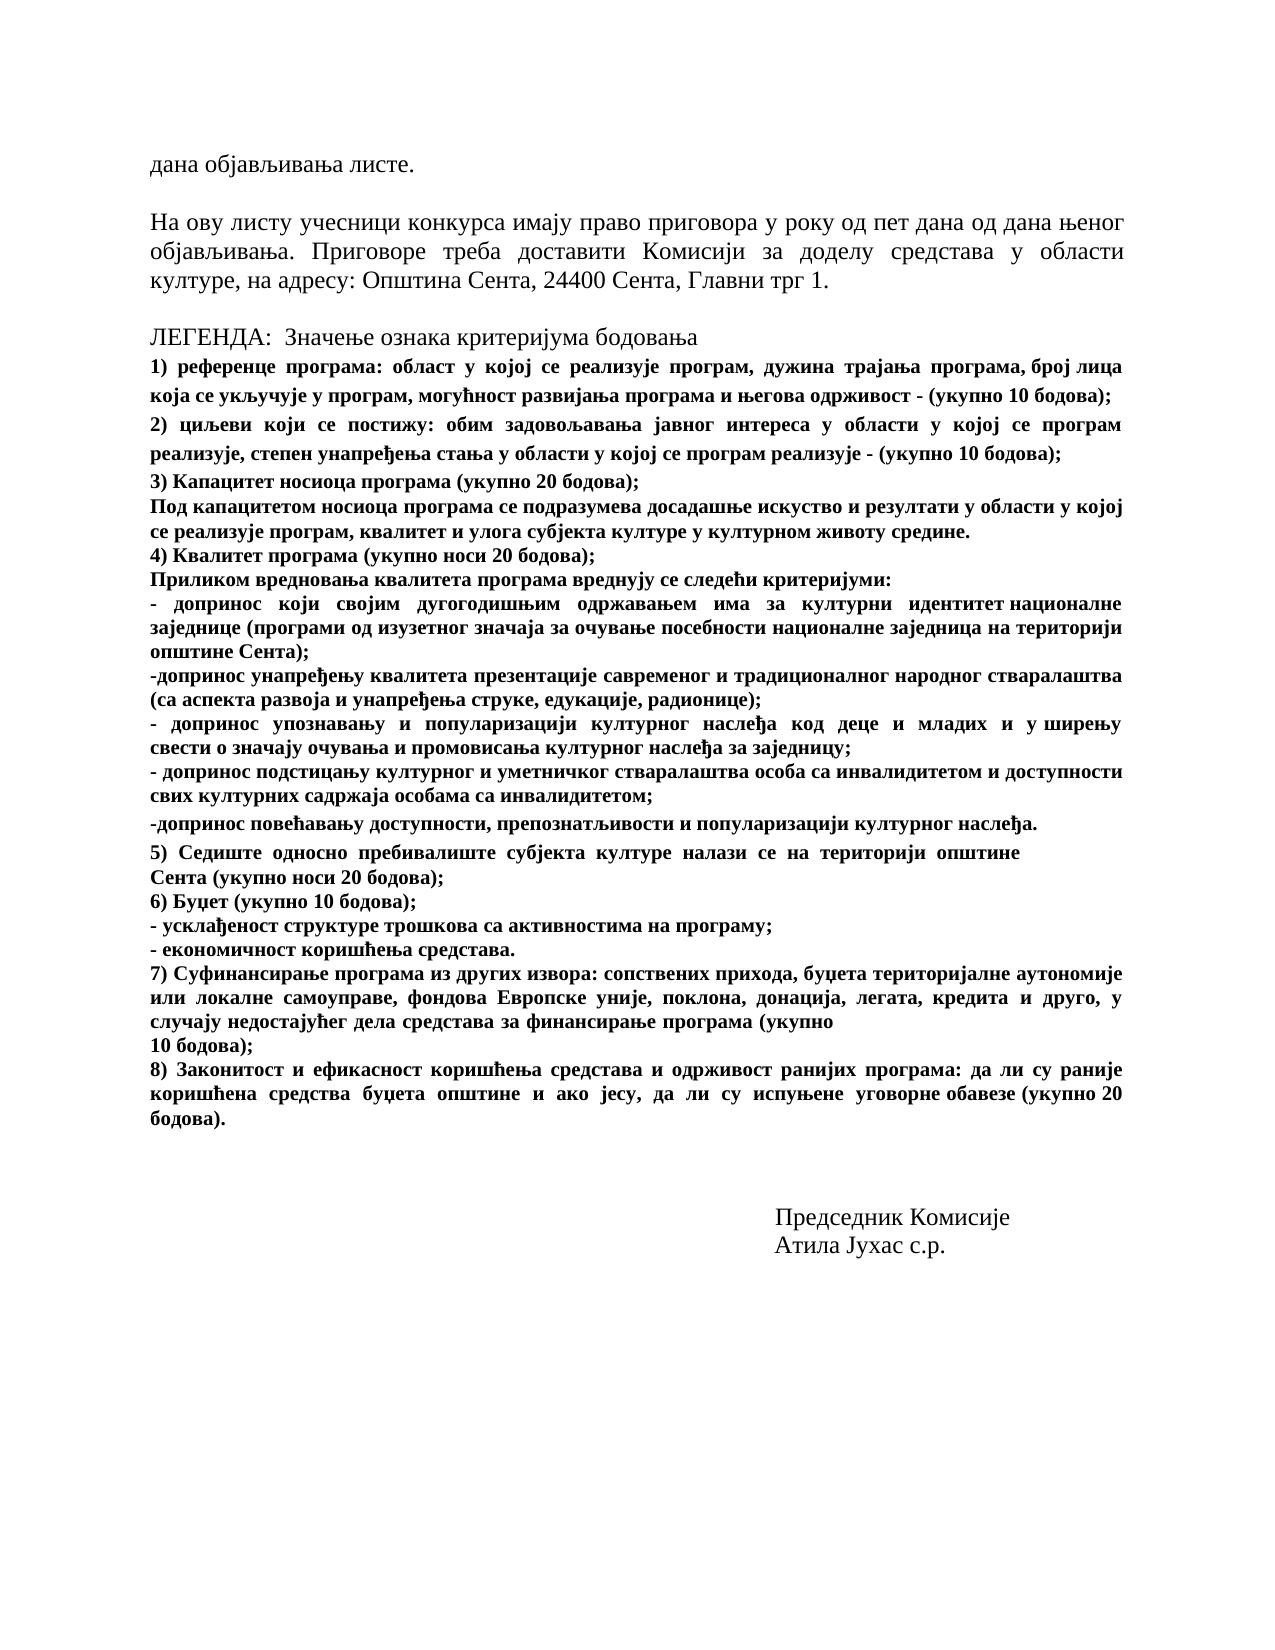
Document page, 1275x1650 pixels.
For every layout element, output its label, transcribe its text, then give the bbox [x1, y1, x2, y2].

text - допринос који својим дугогодишњим одржавањем има за културни идентитет националне заједнице (програми од изузетног значаја за очување посебности националне заједница на територији општине Сента); [150, 591, 1123, 663]
text 4) Квалитет програма (укупно носи 20 бодова); [150, 543, 1123, 567]
text - допринос упознавању и популаризацији културног наслеђа код деце и младих и у ширењу свести о значају очувања и промовисања културног наслеђа за заједницу; [150, 711, 1123, 759]
text Под капацитетом носиоца програма се подразумева досадашње искуство и резултати у области у којој се реализује програм, квалитет и улога субјекта културе у културном животу средине. [150, 494, 1123, 543]
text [150, 150, 1117, 179]
text 1) референце програма: област у којој се реализује програм, дужина трајања програма, број лица која се укључује у програм, могућност развијања програма и његова одрживост - (укупно 10 бодова); [150, 351, 1123, 408]
text 10 бодова); [150, 1033, 1123, 1057]
text -допринос унапређењу квалитета презентације савременог и традиционалног народног стваралаштва (са аспекта развоја и унапређења струке, едукације, радионице); [150, 663, 1123, 711]
text 2) циљеви који се постижу: обим задовољавања јавног интереса у области у којој се програм реализује, степен унапређења стања у области у којој се програм реализује - (укупно 10 бодова); [150, 408, 1123, 466]
text ЛЕГЕНДА: Значење ознака критеријума бодовања [150, 322, 1125, 351]
text - допринос подстицању културног и уметничког стваралаштва особа са инвалидитетом и доступности свих културних садржаја особама са инвалидитетом; [150, 759, 1123, 807]
text 5) Седиште односно пребивалиште субјекта културе налази се на територији општине [150, 836, 1123, 865]
text 7) Суфинансирање програма из других извора: сопствених прихода, буџета територијалне аутономије или локалне самоуправе, фондова Европске уније, поклона, донација, легата, кредита и друго, у случају недостајућег дела средстава за финансирање програма (укупно [150, 961, 1123, 1033]
text - економичност коришћења средстава. [150, 937, 1123, 961]
text 8) Законитост и ефикасност коришћења средстава и одрживост ранијих програма: да ли су раније коришћена средства буџета општине и ако јесу, да ли су испуњене уговорне обавезе (укупно 20 бодова). [150, 1057, 1123, 1129]
text Председник Комисије [150, 1202, 1125, 1230]
text Атила Јухас с.р. [150, 1230, 1126, 1259]
text Сента (укупно носи 20 бодова); [150, 865, 1123, 889]
text - усклађеност структуре трошкова са активностима на програму; [150, 913, 1123, 937]
text -допринос повећавању доступности, препознатљивости и популаризацији културног наслеђа. [150, 808, 1123, 836]
text 3) Капацитет носиоца програма (укупно 20 бодова); [150, 466, 1123, 494]
text Приликом вредновања квалитета програма вреднују се следећи критеријуми: [150, 567, 1123, 591]
text На ову листу учесници конкурса имају право приговора у року од пет дана од дана њеног објављивања. Приговоре треба доставити Комисији за доделу средстава у области културе, на адресу: Општина Сента, 24400 Сента, Главни трг 1. [150, 207, 1125, 293]
text 6) Буџет (укупно 10 бодова); [150, 889, 1123, 913]
